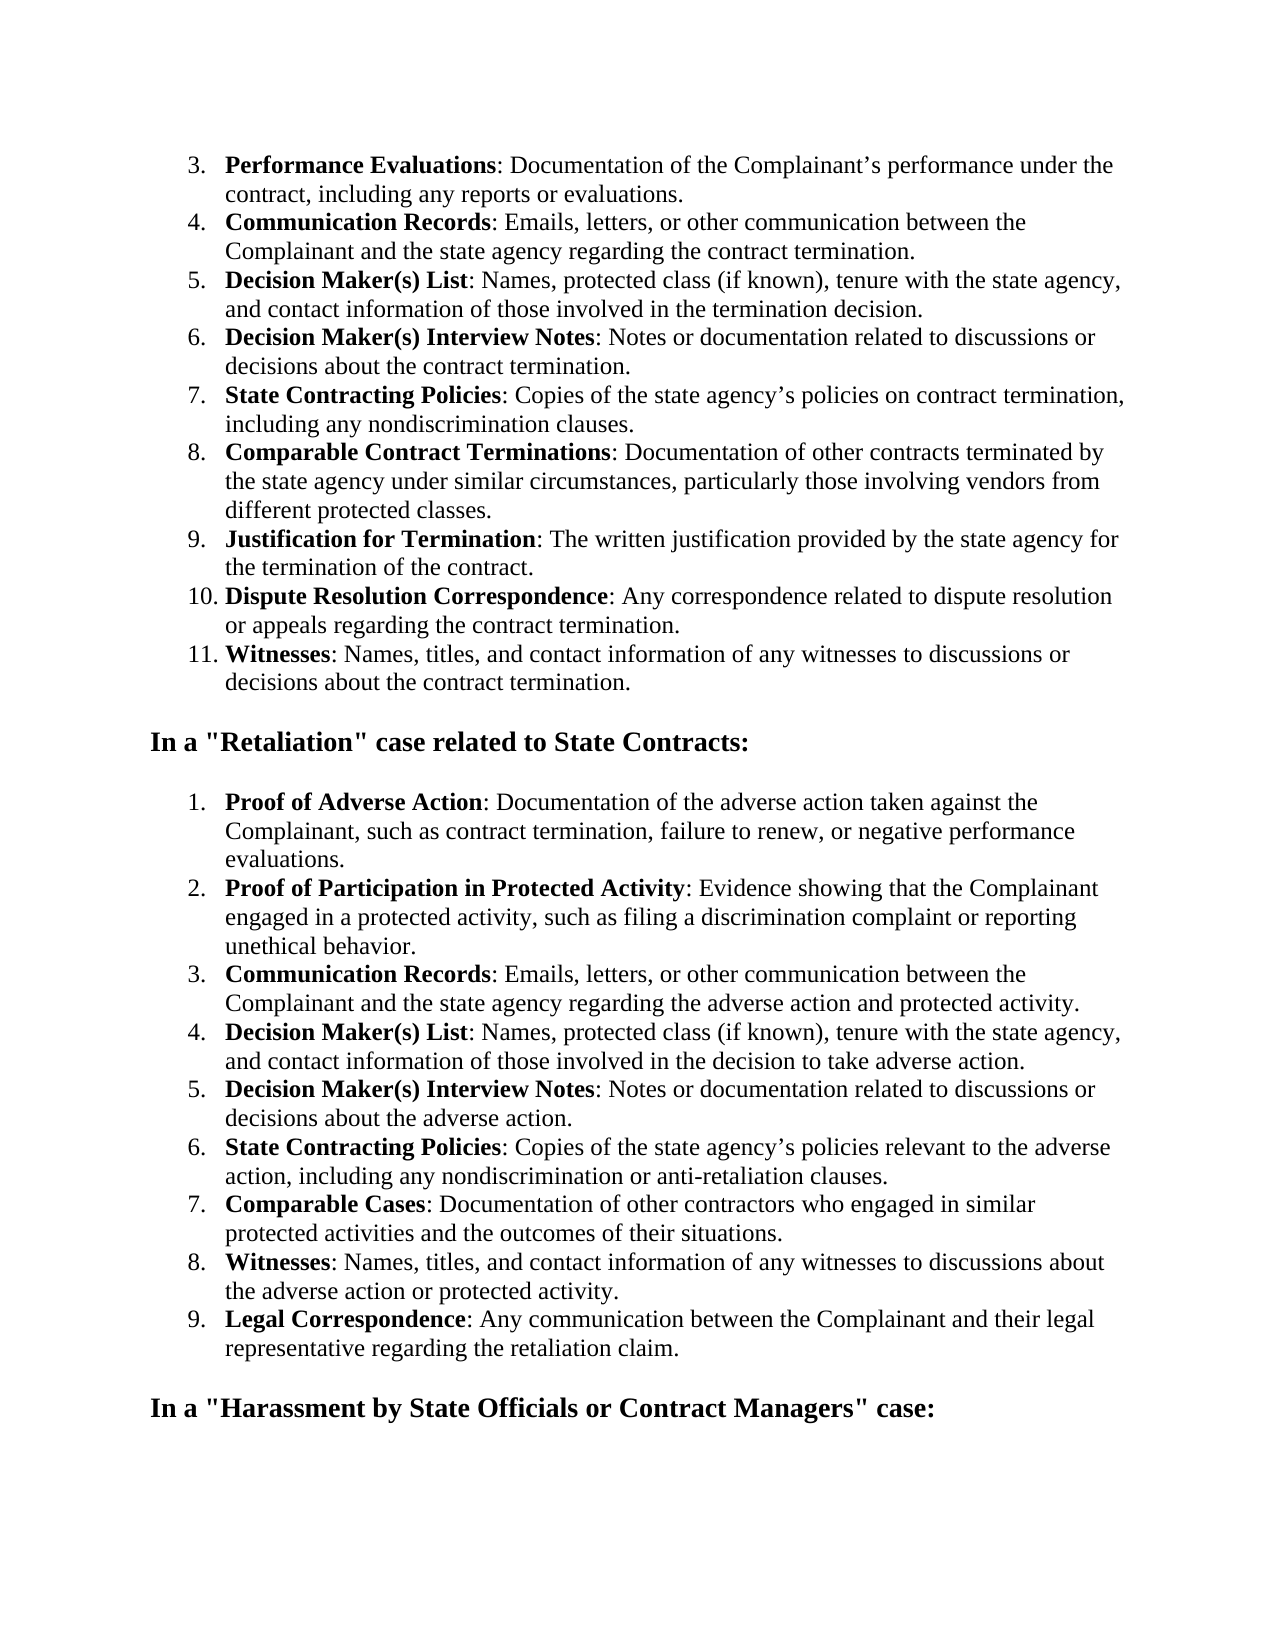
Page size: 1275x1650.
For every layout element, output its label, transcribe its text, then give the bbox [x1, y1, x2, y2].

text In a "Retaliation" case related to State Contracts: [150, 725, 1125, 758]
list State Contracting Policies: Copies of the state agency’s policies relevant to the adverse action, including any nondiscrimination or anti-retaliation clauses. [187, 1132, 1125, 1189]
list State Contracting Policies: Copies of the state agency’s policies on contract termination, including any nondiscrimination clauses. [187, 380, 1125, 437]
list Comparable Contract Terminations: Documentation of other contracts terminated by the state agency under similar circumstances, particularly those involving vendors from different protected classes. [187, 437, 1125, 524]
list Communication Records: Emails, letters, or other communication between the Complainant and the state agency regarding the adverse action and protected activity. [187, 959, 1125, 1017]
list Witnesses: Names, titles, and contact information of any witnesses to discussions about the adverse action or protected activity. [187, 1247, 1125, 1304]
list Communication Records: Emails, letters, or other communication between the Complainant and the state agency regarding the contract termination. [187, 207, 1125, 265]
list Dispute Resolution Correspondence: Any correspondence related to dispute resolution or appeals regarding the contract termination. [187, 581, 1125, 639]
list Proof of Participation in Protected Activity: Evidence showing that the Complainant engaged in a protected activity, such as filing a discrimination complaint or reporting unethical behavior. [187, 873, 1125, 959]
list Witnesses: Names, titles, and contact information of any witnesses to discussions or decisions about the contract termination. [187, 639, 1125, 696]
list Legal Correspondence: Any communication between the Complainant and their legal representative regarding the retaliation claim. [187, 1304, 1125, 1362]
list Decision Maker(s) List: Names, protected class (if known), tenure with the state agency, and contact information of those involved in the decision to take adverse action. [187, 1017, 1125, 1074]
list Decision Maker(s) Interview Notes: Notes or documentation related to discussions or decisions about the contract termination. [187, 322, 1125, 380]
list Proof of Adverse Action: Documentation of the adverse action taken against the Complainant, such as contract termination, failure to renew, or negative performance evaluations. [187, 787, 1125, 873]
list Comparable Cases: Documentation of other contractors who engaged in similar protected activities and the outcomes of their situations. [187, 1189, 1125, 1247]
text In a "Harassment by State Officials or Contract Managers" case: [150, 1391, 1125, 1423]
list Performance Evaluations: Documentation of the Complainant’s performance under the contract, including any reports or evaluations. [187, 150, 1125, 207]
list Decision Maker(s) List: Names, protected class (if known), tenure with the state agency, and contact information of those involved in the termination decision. [187, 265, 1125, 322]
list Decision Maker(s) Interview Notes: Notes or documentation related to discussions or decisions about the adverse action. [187, 1074, 1125, 1132]
list Justification for Termination: The written justification provided by the state agency for the termination of the contract. [187, 524, 1125, 581]
